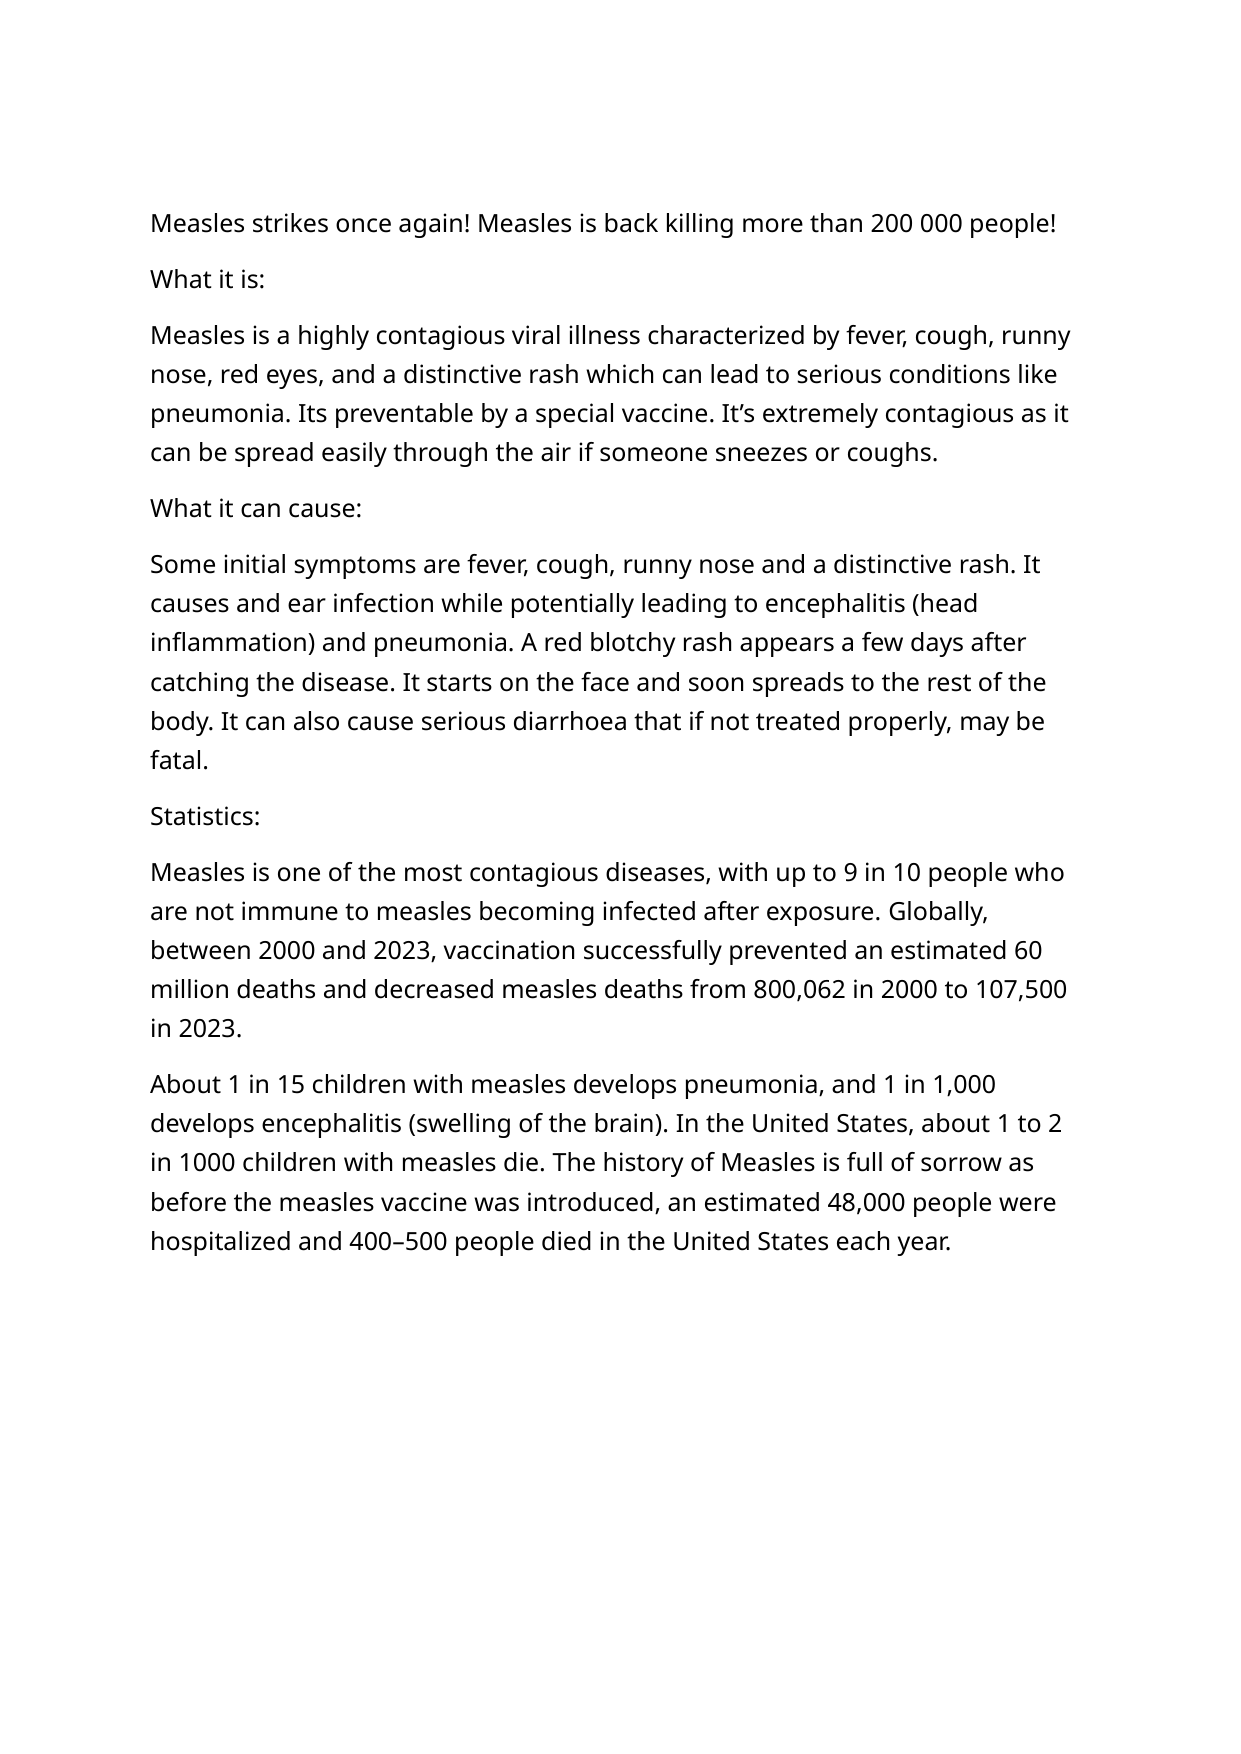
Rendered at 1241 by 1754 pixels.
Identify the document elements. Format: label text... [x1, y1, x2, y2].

text What it is: [150, 262, 1090, 296]
text Measles is one of the most contagious diseases, with up to 9 in 10 people who are not immune to measles becoming infected after exposure. Globally, between 2000 and 2023, vaccination successfully prevented an estimated 60 million deaths and decreased measles deaths from 800,062 in 2000 to 107,500 in 2023. [150, 854, 1090, 1045]
text Measles is a highly contagious viral illness characterized by fever, cough, runny nose, red eyes, and a distinctive rash which can lead to serious conditions like pneumonia. Its preventable by a special vaccine. It’s extremely contagious as it can be spread easily through the air if someone sneezes or coughs. [150, 317, 1090, 469]
text Measles strikes once again! Measles is back killing more than 200 000 people! [150, 206, 1090, 240]
text Statistics: [150, 798, 1090, 832]
text About 1 in 15 children with measles develops pneumonia, and 1 in 1,000 develops encephalitis (swelling of the brain). In the United States, about 1 to 2 in 1000 children with measles die. The history of Measles is full of sorrow as before the measles vaccine was introduced, an estimated 48,000 people were hospitalized and 400–500 people died in the United States each year. [150, 1067, 1090, 1257]
text What it can cause: [150, 491, 1090, 525]
text Some initial symptoms are fever, cough, runny nose and a distinctive rash. It causes and ear infection while potentially leading to encephalitis (head inflammation) and pneumonia. A red blotchy rash appears a few days after catching the disease. It starts on the face and soon spreads to the rest of the body. It can also cause serious diarrhoea that if not treated properly, may be fatal. [150, 547, 1090, 777]
